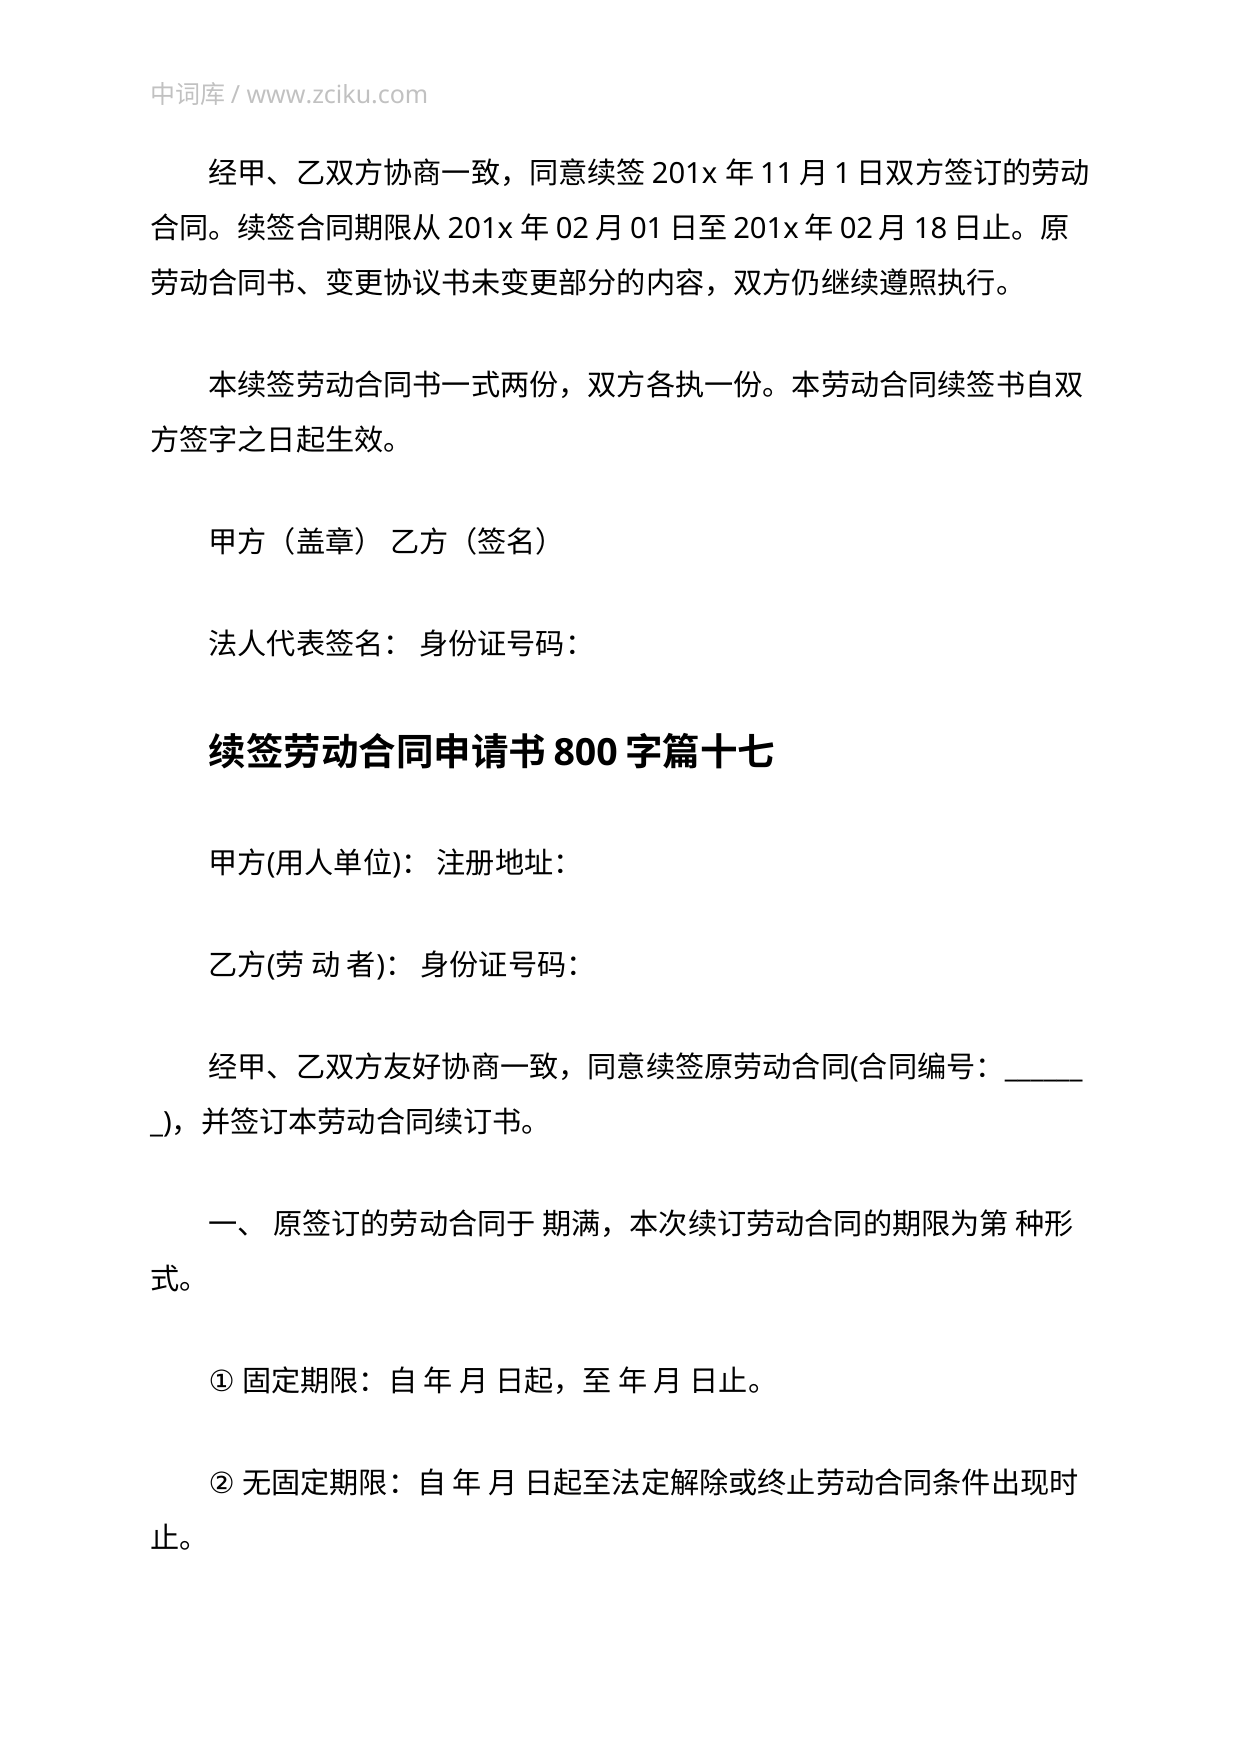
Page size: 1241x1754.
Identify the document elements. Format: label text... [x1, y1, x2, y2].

text 续签劳动合同申请书800字篇十七 [150, 722, 1090, 776]
text 一、 原签订的劳动合同于 期满，本次续订劳动合同的期限为第 种形式。 [150, 1201, 1090, 1298]
text 本续签劳动合同书一式两份，双方各执一份。本劳动合同续签书自双方签字之日起生效。 [150, 362, 1090, 459]
text 甲方(用人单位)： 注册地址： [150, 839, 1090, 882]
text 法人代表签名： 身份证号码： [150, 620, 1090, 662]
text ② 无固定期限：自 年 月 日起至法定解除或终止劳动合同条件出现时止。 [150, 1459, 1090, 1556]
text 经甲、乙双方友好协商一致，同意续签原劳动合同(合同编号：_______)，并签订本劳动合同续订书。 [150, 1043, 1090, 1141]
text 经甲、乙双方协商一致，同意续签201x 年11月1日双方签订的劳动合同。续签合同期限从201x 年02月01日至201x年02月18日止。原劳动合同书、变更协议书未变更部分的内容，双方仍继续遵照执行。 [150, 150, 1090, 302]
text 甲方（盖章） 乙方（签名） [150, 518, 1090, 561]
text 乙方(劳 动 者)： 身份证号码： [150, 942, 1090, 984]
text ① 固定期限：自 年 月 日起，至 年 月 日止。 [150, 1357, 1090, 1399]
